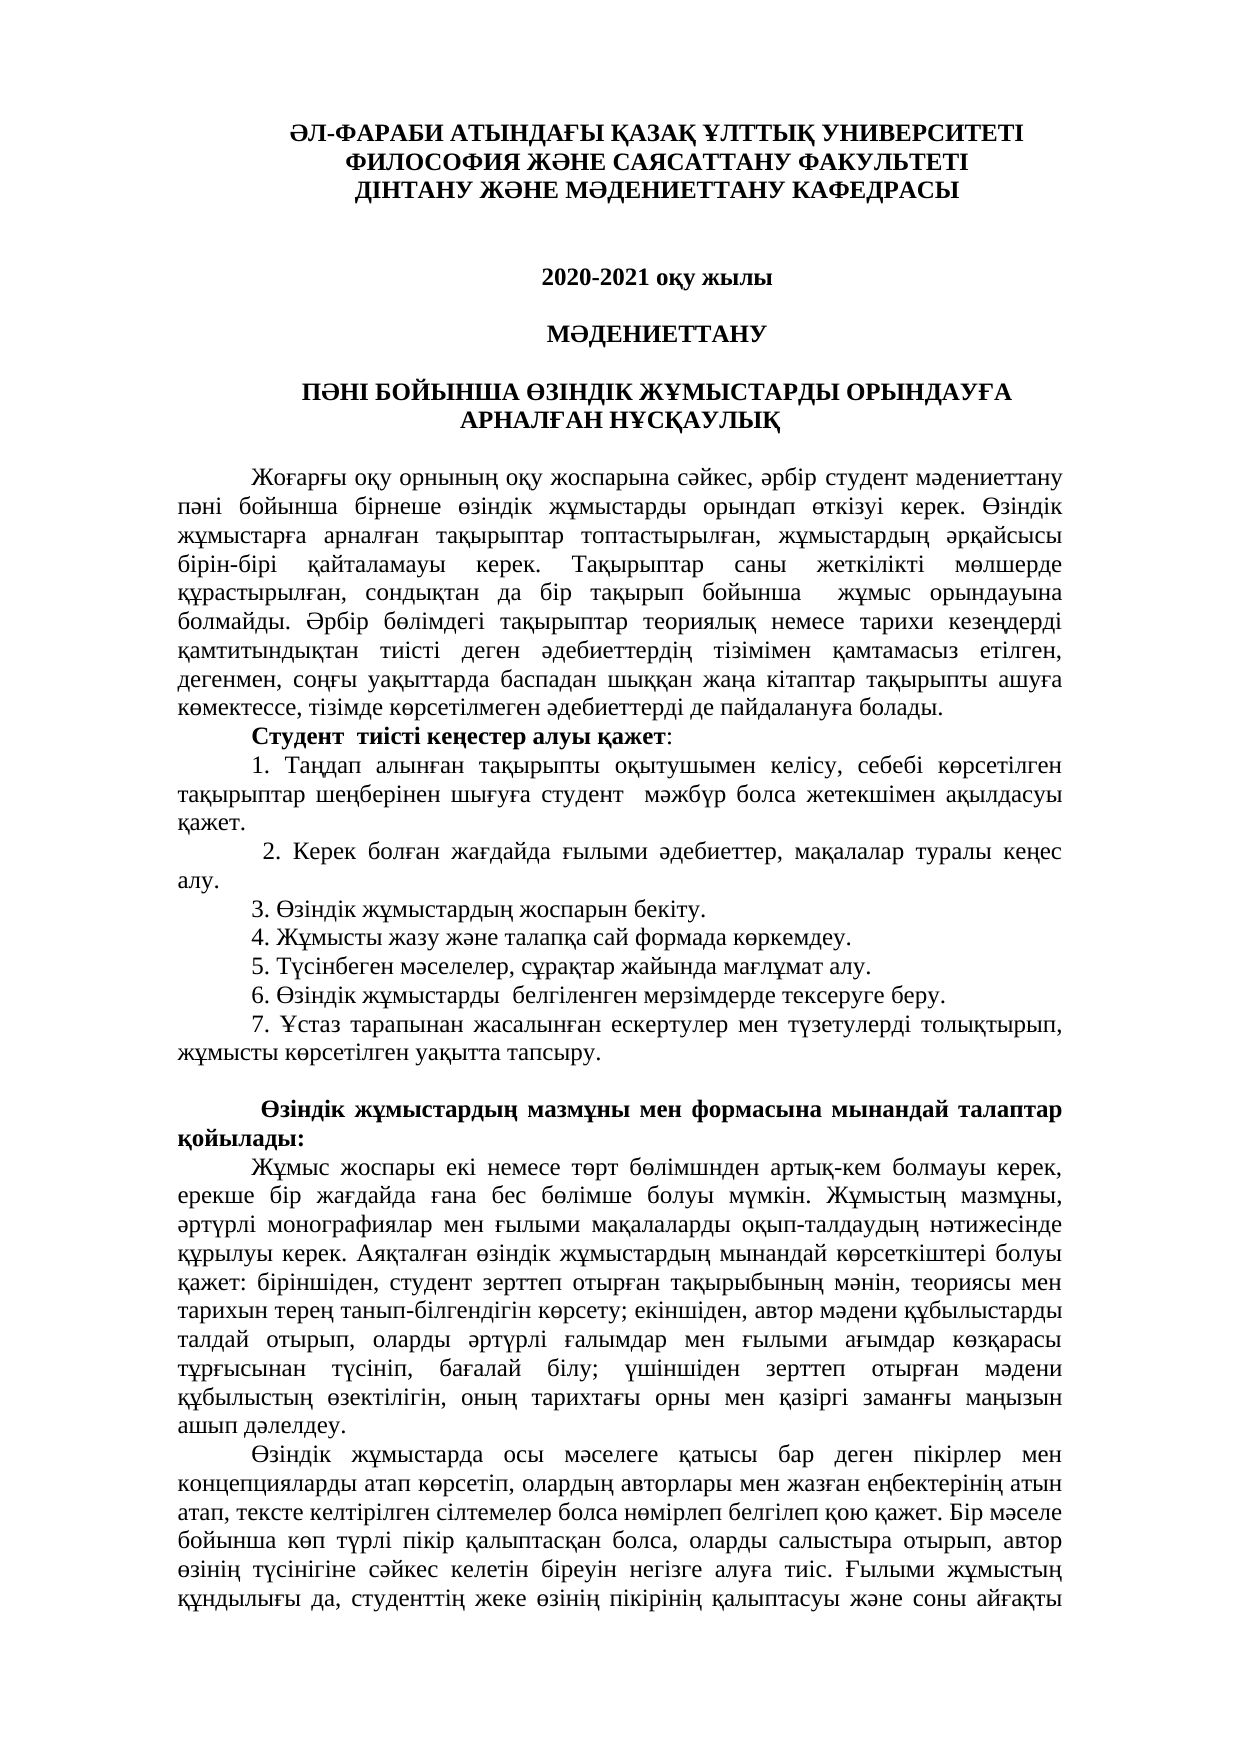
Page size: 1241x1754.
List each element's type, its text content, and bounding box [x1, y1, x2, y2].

text 1. Таңдап алынған тақырыпты оқытушымен келісу, себебі көрсетілген тақырыптар шеңберінен шығуға студент мәжбүр болса жетекшімен ақылдасуы қажет. [177, 750, 1063, 836]
title Дінтану және мәдениеттану кафедрасы [177, 176, 1063, 204]
text Мәдениеттану [177, 319, 1063, 348]
text 5. Түсінбеген мәселелер, сұрақтар жайында мағлұмат алу. [177, 951, 1063, 980]
text 2. Керек болған жағдайда ғылыми әдебиеттер, мақалалар туралы кеңес алу. [177, 836, 1063, 894]
text Өзіндік жұмыстардың мазмұны мен формасына мынандай талаптар қойылады: [177, 1094, 1063, 1152]
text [177, 1439, 1063, 1612]
text 4. Жұмысты жазу және талапқа сай формада көркемдеу. [177, 922, 1063, 951]
text 7. Ұстаз тарапынан жасалынған ескертулер мен түзетулерді толықтырып, жұмысты көрсетілген уақытта тапсыру. [177, 1009, 1063, 1066]
text 3. Өзіндік жұмыстардың жоспарын бекіту. [177, 894, 1063, 922]
text Жұмыс жоспары екі немесе төрт бөлімшнден артық-кем болмауы керек, ерекше бір жағдайда ғана бес бөлімше болуы мүмкін. Жұмыстың мазмұны, әртүрлі монографиялар мен ғылыми мақалаларды оқып-талдаудың нәтижесінде құрылуы керек. Аяқталған өзіндік жұмыстардың мынандай көрсеткіштері болуы қажет: біріншіден, студент зерттеп отырған тақырыбының мәнін, теориясы мен тарихын терең танып-білгендігін көрсету; екіншіден, автор мәдени құбылыстарды талдай отырып, оларды әртүрлі ғалымдар мен ғылыми ағымдар көзқарасы тұрғысынан түсініп, бағалай білу; үшіншіден зерттеп отырған мәдени құбылыстың өзектілігін, оның тарихтағы орны мен қазіргі заманғы маңызын ашып дәлелдеу. [177, 1152, 1063, 1439]
text пәні бойынша Өзіндік жұмыстарды орындауға арналған нұсқаулық [177, 377, 1063, 434]
text Жоғарғы оқу орнының оқу жоспарына сәйкес, әрбір студент мәдениеттану пәні бойынша бірнеше өзіндік жұмыстарды орындап өткізуі керек. Өзіндік жұмыстарға арналған тақырыптар топтастырылған, жұмыстардың әрқайсысы бірін-бірі қайталамауы керек. Тақырыптар саны жеткілікті мөлшерде құрастырылған, сондықтан да бір тақырып бойынша жұмыс орындауына болмайды. Әрбір бөлімдегі тақырыптар теориялық немесе тарихи кезеңдерді қамтитындықтан тиісті деген әдебиеттердің тізімімен қамтамасыз етілген, дегенмен, соңғы уақыттарда баспадан шыққан жаңа кітаптар тақырыпты ашуға көмектессе, тізімде көрсетілмеген әдебиеттерді де пайдалануға болады. [177, 462, 1063, 721]
text 6. Өзіндік жұмыстарды белгіленген мерзімдерде тексеруге беру. [177, 980, 1063, 1009]
text Студент тиісті кеңестер алуы қажет: [177, 721, 1063, 750]
title Философия және саясаттану факультеті [177, 147, 1063, 176]
text 2020-2021 оқу жылы [177, 262, 1063, 291]
title әл-Фараби атындағы Қазақ ұлттық университеті [177, 118, 1063, 147]
